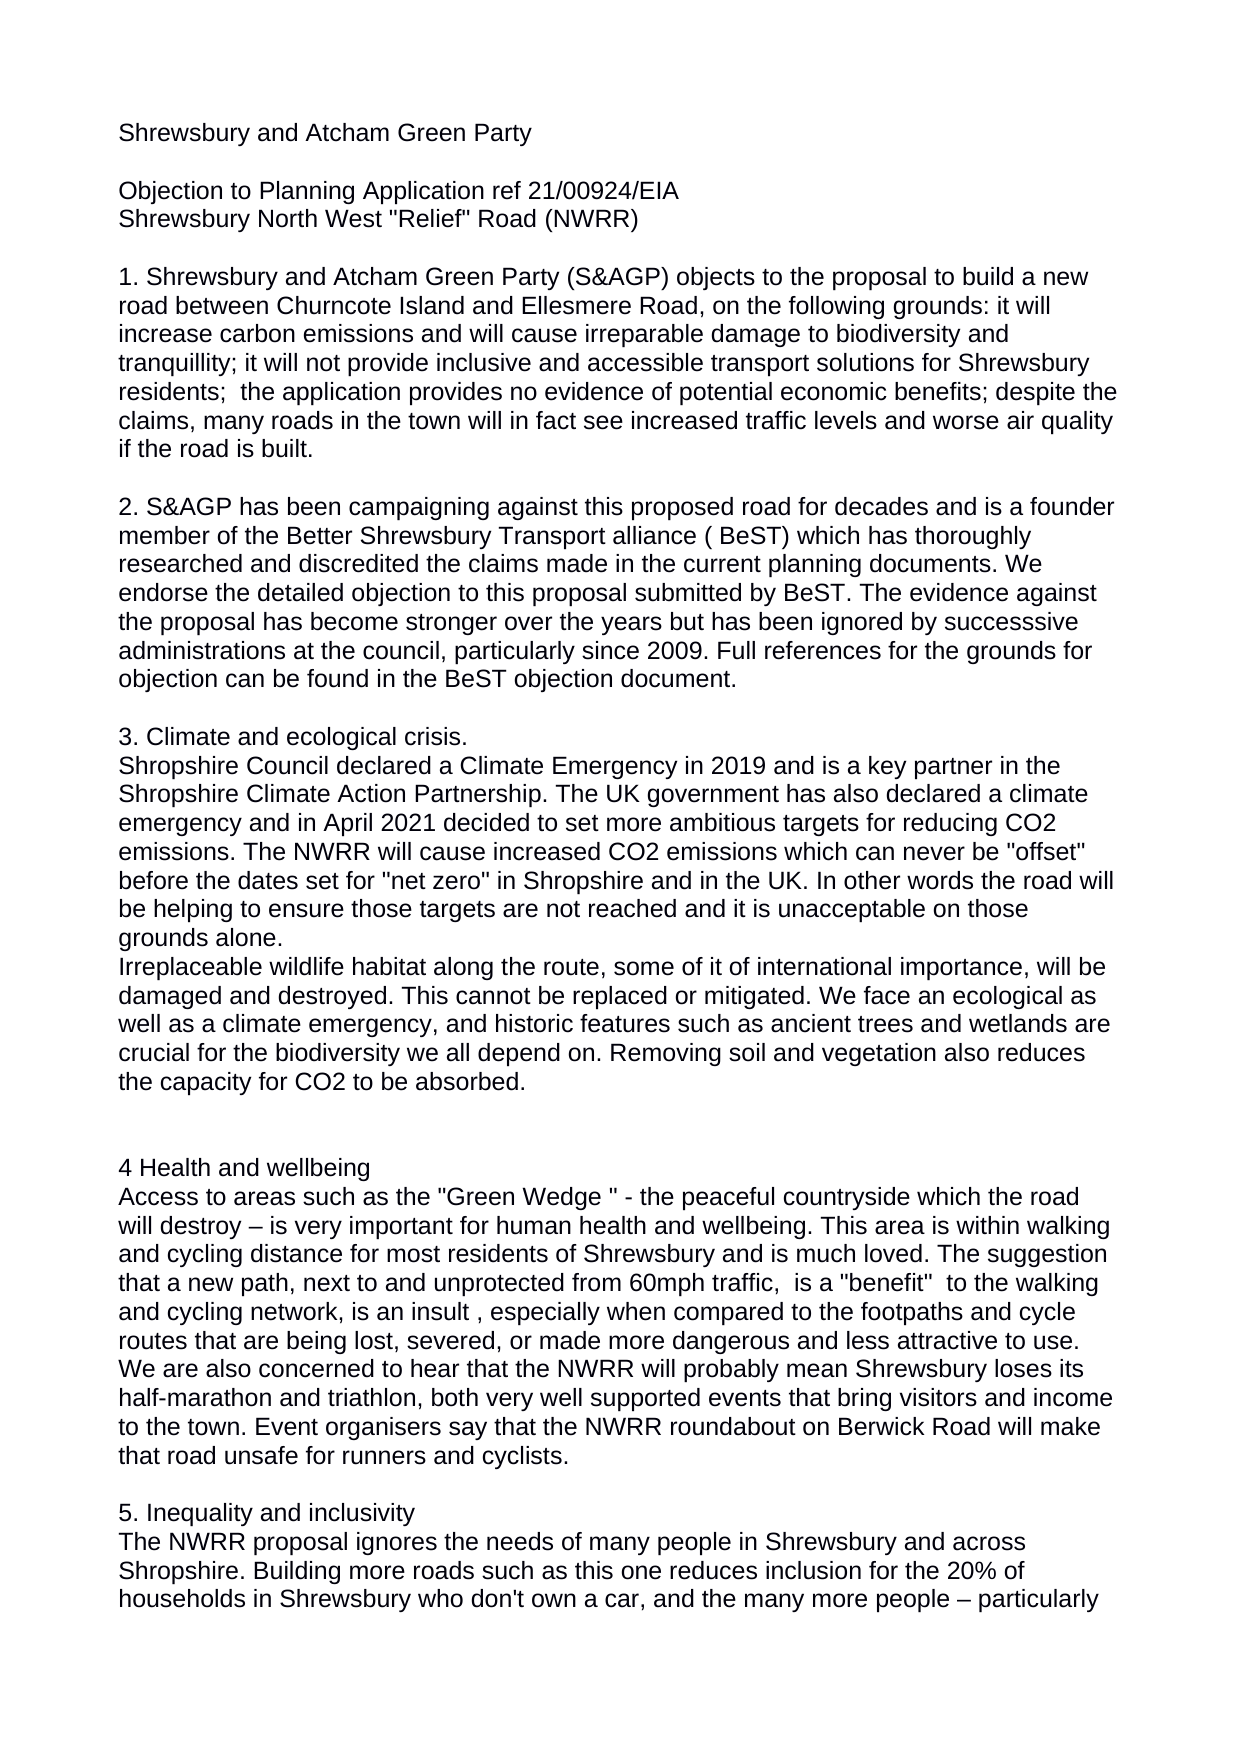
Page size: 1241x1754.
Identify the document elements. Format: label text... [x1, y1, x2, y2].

text Shrewsbury North West "Relief" Road (NWRR) [118, 204, 1122, 233]
text Shropshire Council declared a Climate Emergency in 2019 and is a key partner in the Shropshire Climate Action Partnership. The UK government has also declared a climate emergency and in April 2021 decided to set more ambitious targets for reducing CO2 emissions. The NWRR will cause increased CO2 emissions which can never be "offset" before the dates set for "net zero" in Shropshire and in the UK. In other words the road will be helping to ensure those targets are not reached and it is unacceptable on those grounds alone. [118, 751, 1122, 952]
text Irreplaceable wildlife habitat along the route, some of it of international importance, will be damaged and destroyed. This cannot be replaced or mitigated. We face an ecological as well as a climate emergency, and historic features such as ancient trees and wetlands are crucial for the biodiversity we all depend on. Removing soil and vegetation also reduces the capacity for CO2 to be absorbed. [118, 952, 1122, 1096]
text Access to areas such as the "Green Wedge " - the peaceful countryside which the road will destroy – is very important for human health and wellbeing. This area is within walking and cycling distance for most residents of Shrewsbury and is much loved. The suggestion that a new path, next to and unprotected from 60mph traffic, is a "benefit" to the walking and cycling network, is an insult , especially when compared to the footpaths and cycle routes that are being lost, severed, or made more dangerous and less attractive to use. We are also concerned to hear that the NWRR will probably mean Shrewsbury loses its half-marathon and triathlon, both very well supported events that bring visitors and income to the town. Event organisers say that the NWRR roundabout on Berwick Road will make that road unsafe for runners and cyclists. [118, 1182, 1122, 1469]
text 2. S&AGP has been campaigning against this proposed road for decades and is a founder member of the Better Shrewsbury Transport alliance ( BeST) which has thoroughly researched and discredited the claims made in the current planning documents. We endorse the detailed objection to this proposal submitted by BeST. The evidence against the proposal has become stronger over the years but has been ignored by successsive administrations at the council, particularly since 2009. Full references for the grounds for objection can be found in the BeST objection document. [118, 492, 1122, 693]
text 1. Shrewsbury and Atcham Green Party (S&AGP) objects to the proposal to build a new road between Churncote Island and Ellesmere Road, on the following grounds: it will increase carbon emissions and will cause irreparable damage to biodiversity and tranquillity; it will not provide inclusive and accessible transport solutions for Shrewsbury residents; the application provides no evidence of potential economic benefits; despite the claims, many roads in the town will in fact see increased traffic levels and worse air quality if the road is built. [118, 262, 1122, 463]
text 4 Health and wellbeing [118, 1153, 1122, 1182]
text Shrewsbury and Atcham Green Party [118, 118, 1122, 147]
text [118, 1527, 1122, 1613]
text 5. Inequality and inclusivity [118, 1498, 1122, 1527]
text 3. Climate and ecological crisis. [118, 722, 1122, 751]
text Objection to Planning Application ref 21/00924/EIA [118, 176, 1122, 204]
